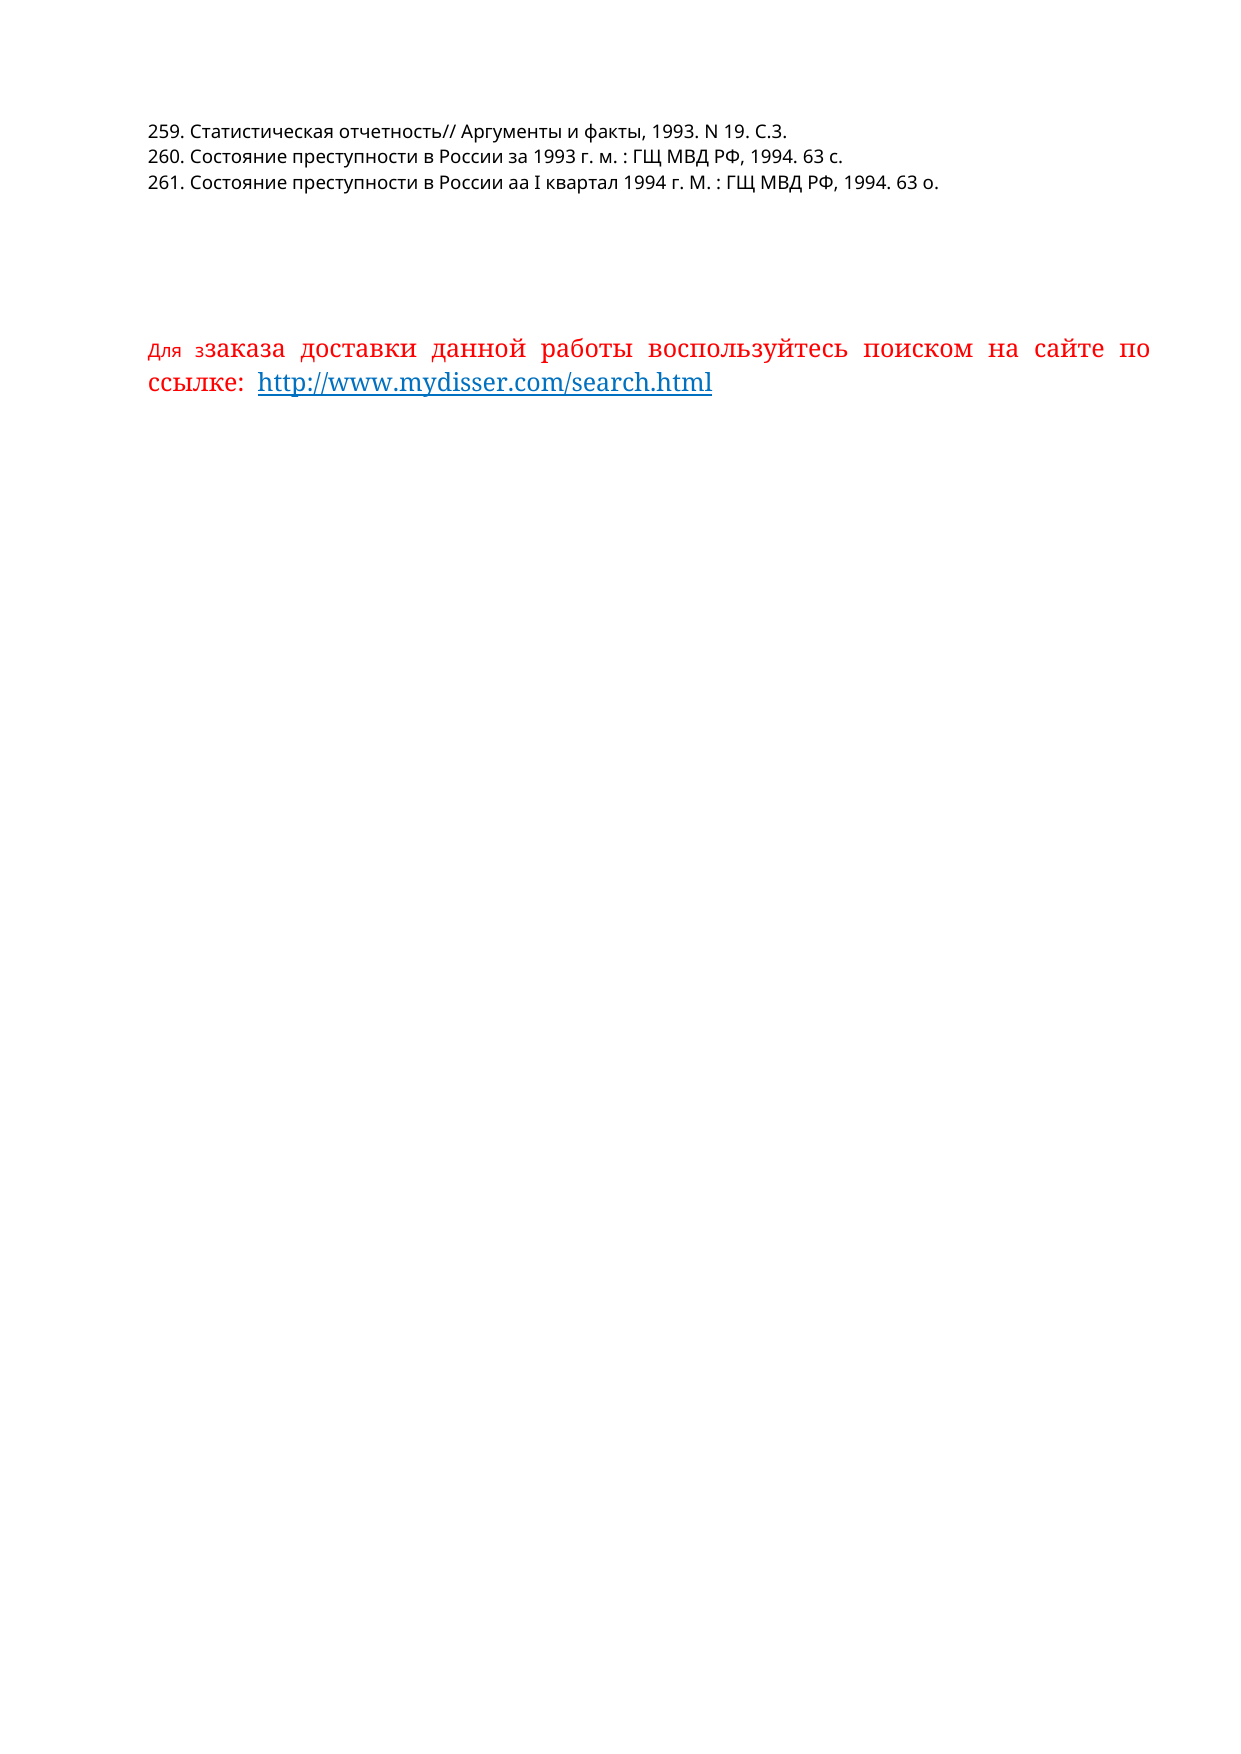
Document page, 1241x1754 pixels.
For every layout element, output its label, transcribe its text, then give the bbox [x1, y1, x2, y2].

text Для ззаказа доставки данной работы воспользуйтесь поиском на сайте по ссылке: http://www.mydisser.com/search.html [148, 331, 1152, 399]
